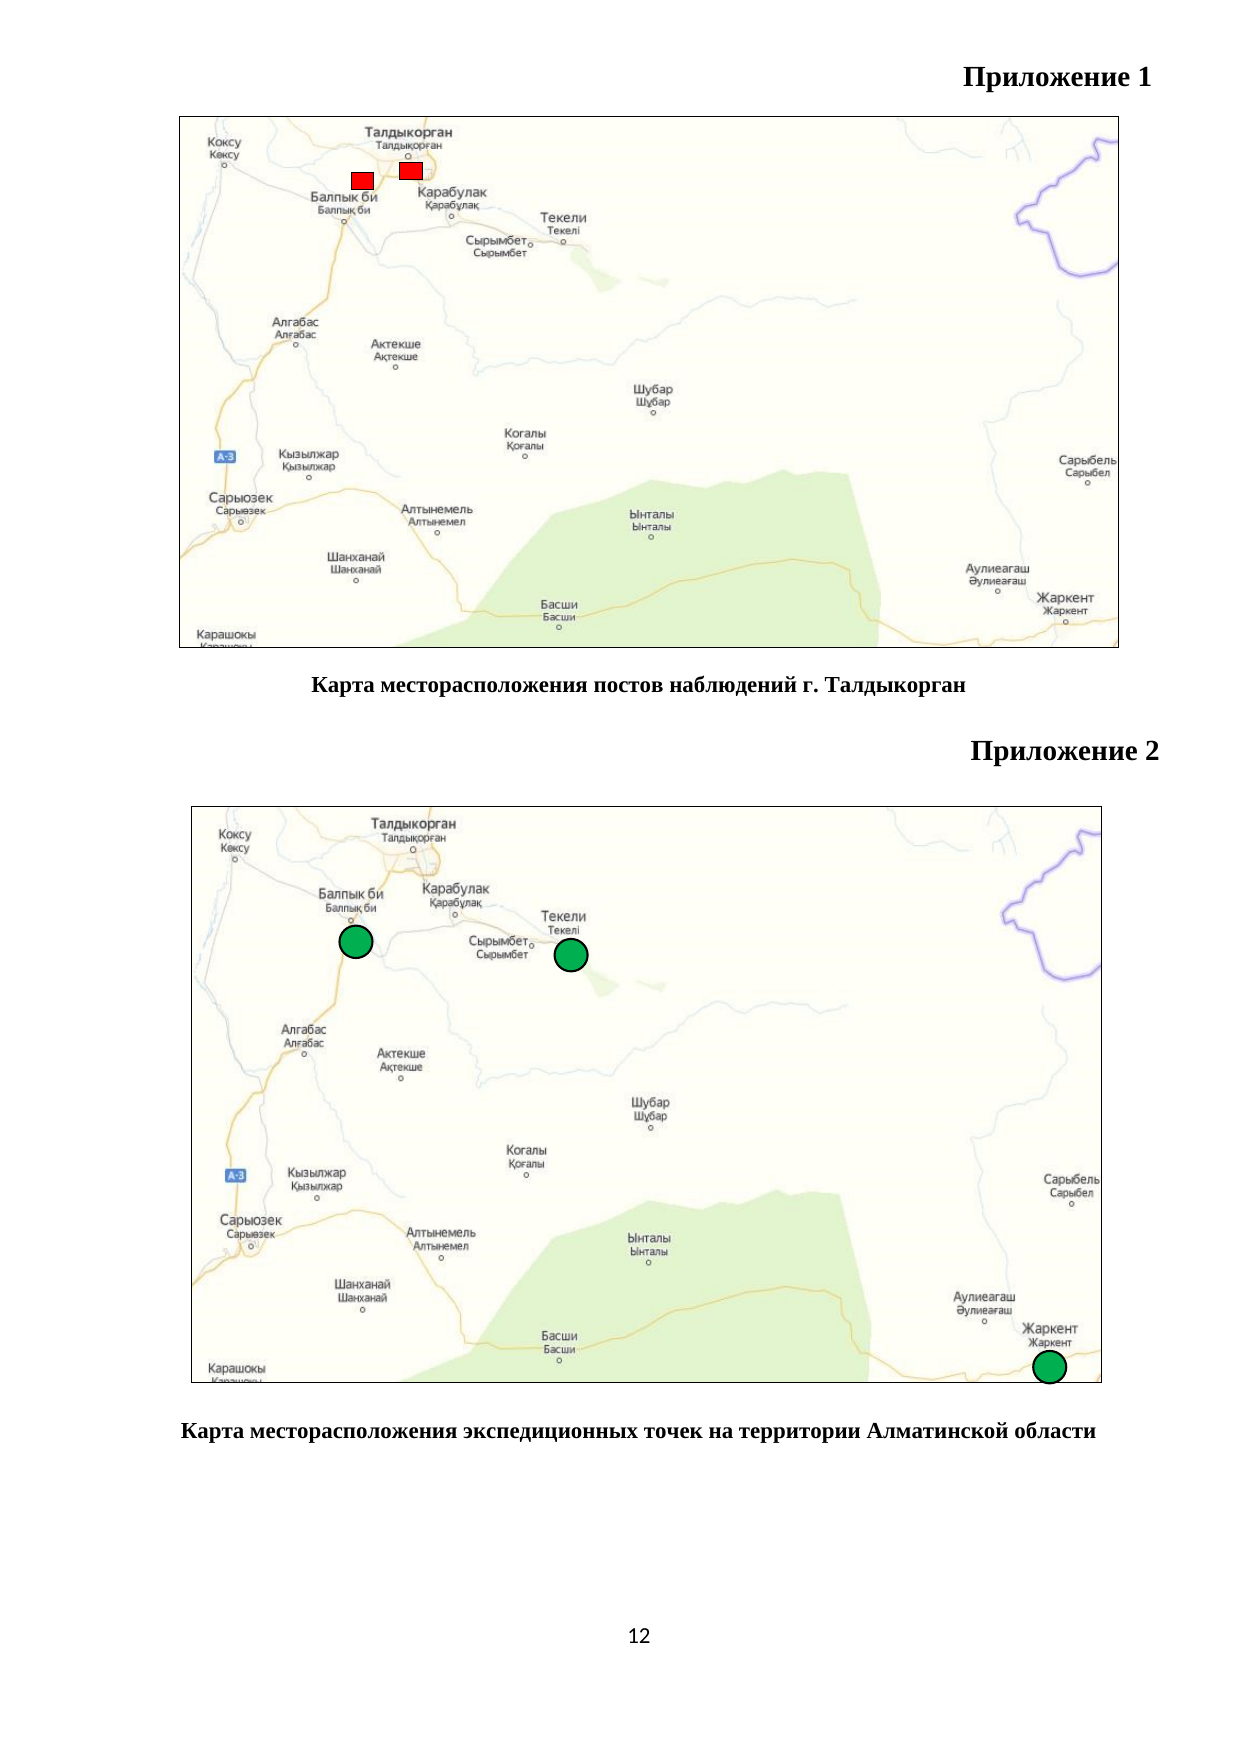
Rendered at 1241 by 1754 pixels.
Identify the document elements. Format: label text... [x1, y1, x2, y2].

subtitle Приложение 1 [963, 59, 1161, 93]
picture [180, 117, 1118, 647]
text Карта месторасположения экспедиционных точек на территории Алматинской области [118, 1417, 1159, 1443]
text Приложение 2 [118, 733, 1159, 767]
picture [192, 807, 1101, 1382]
text Карта месторасположения постов наблюдений г. Талдыкорган [118, 671, 1159, 697]
